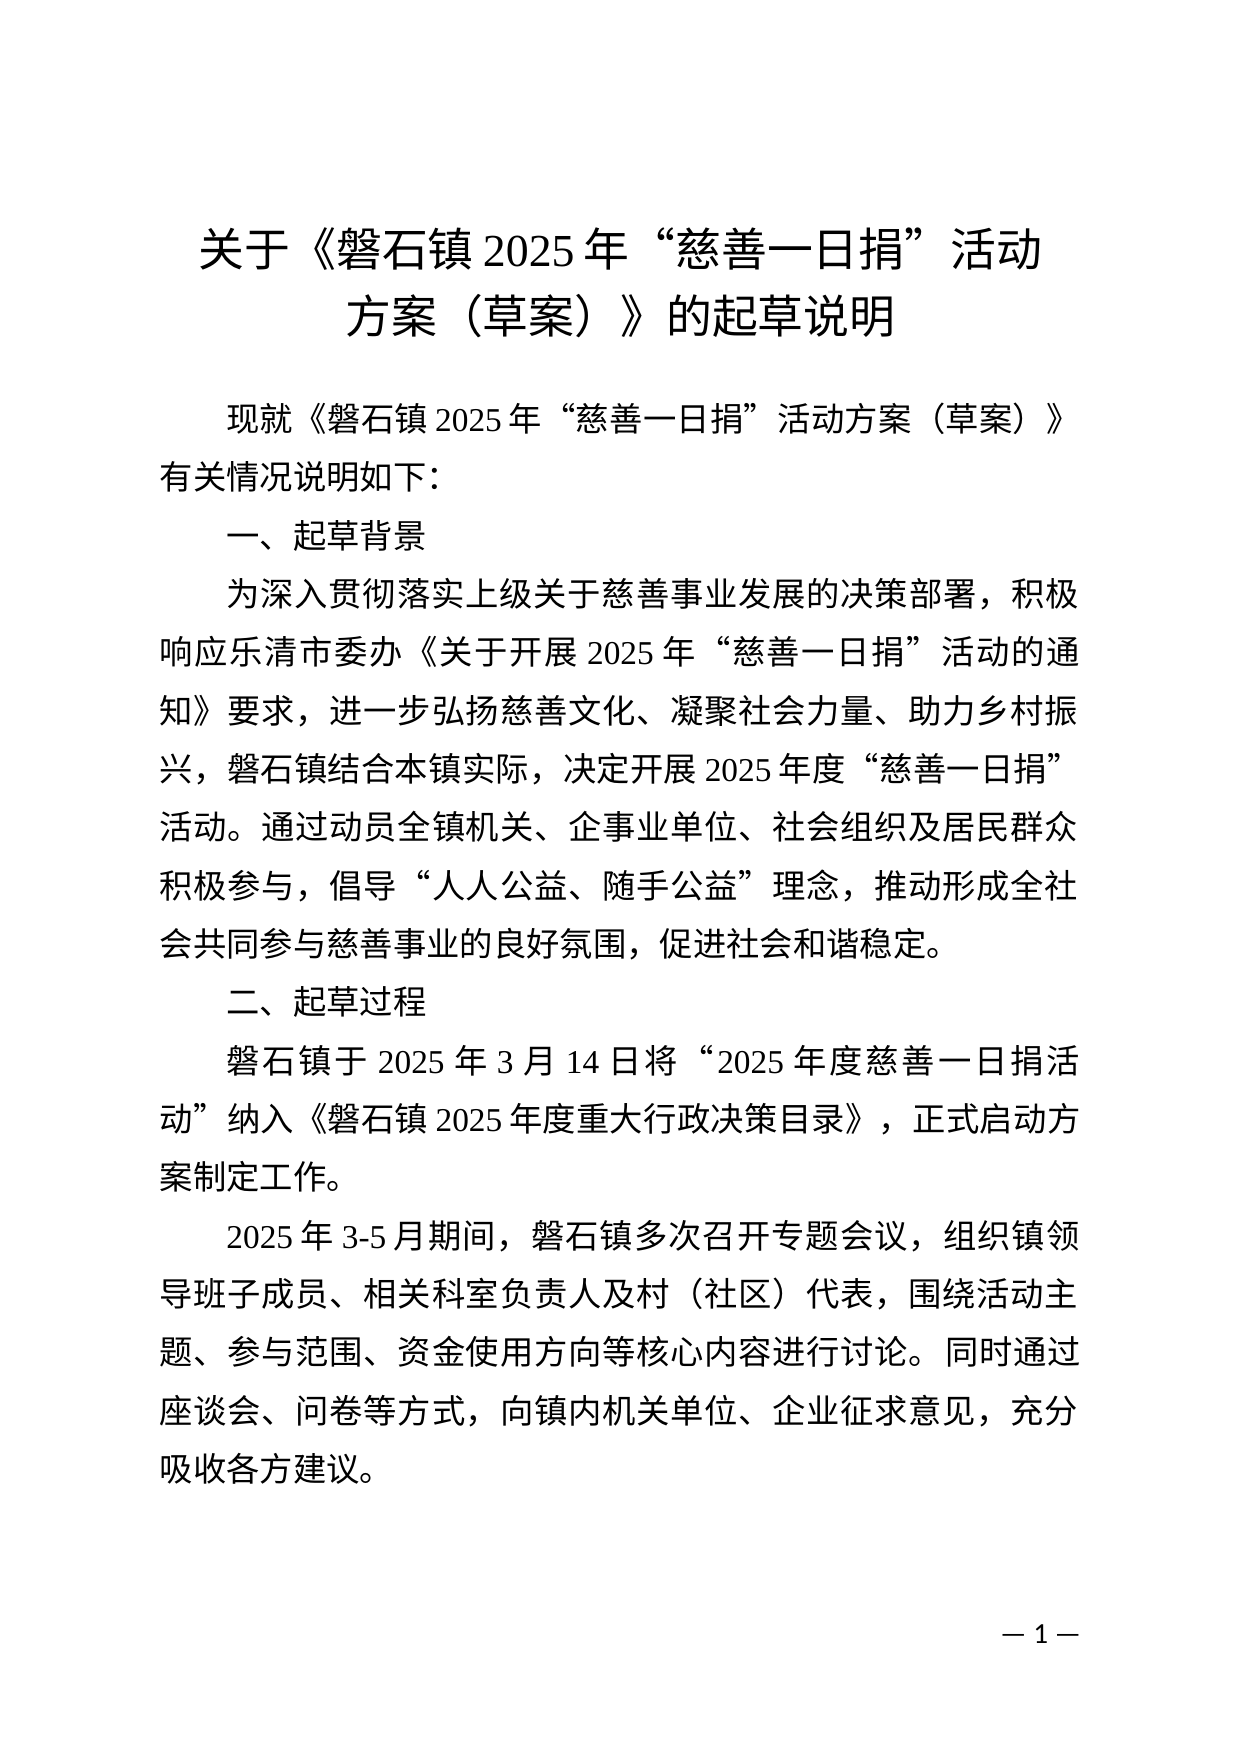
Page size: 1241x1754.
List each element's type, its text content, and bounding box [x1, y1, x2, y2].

text 二、起草过程 [159, 968, 1081, 1026]
text 2025年3-5月期间，磐石镇多次召开专题会议，组织镇领导班子成员、相关科室负责人及村（社区）代表，围绕活动主题、参与范围、资金使用方向等核心内容进行讨论。同时通过座谈会、问卷等方式，向镇内机关单位、企业征求意见，充分吸收各方建议。 [159, 1201, 1081, 1493]
text 为深入贯彻落实上级关于慈善事业发展的决策部署，积极响应乐清市委办《关于开展2025年“慈善一日捐”活动的通知》要求，进一步弘扬慈善文化、凝聚社会力量、助力乡村振兴，磐石镇结合本镇实际，决定开展2025年度“慈善一日捐”活动。通过动员全镇机关、企事业单位、社会组织及居民群众积极参与，倡导“人人公益、随手公益”理念，推动形成全社会共同参与慈善事业的良好氛围，促进社会和谐稳定。 [159, 560, 1081, 968]
text 关于《磐石镇2025年“慈善一日捐”活动 [159, 214, 1081, 280]
text 磐石镇于2025年3月14日将“2025年度慈善一日捐活动”纳入《磐石镇2025年度重大行政决策目录》，正式启动方案制定工作。 [159, 1026, 1081, 1201]
text 现就《磐石镇2025年“慈善一日捐”活动方案（草案）》有关情况说明如下： [159, 385, 1081, 501]
text 方案（草案）》的起草说明 [159, 280, 1081, 346]
text 一、起草背景 [159, 501, 1081, 560]
